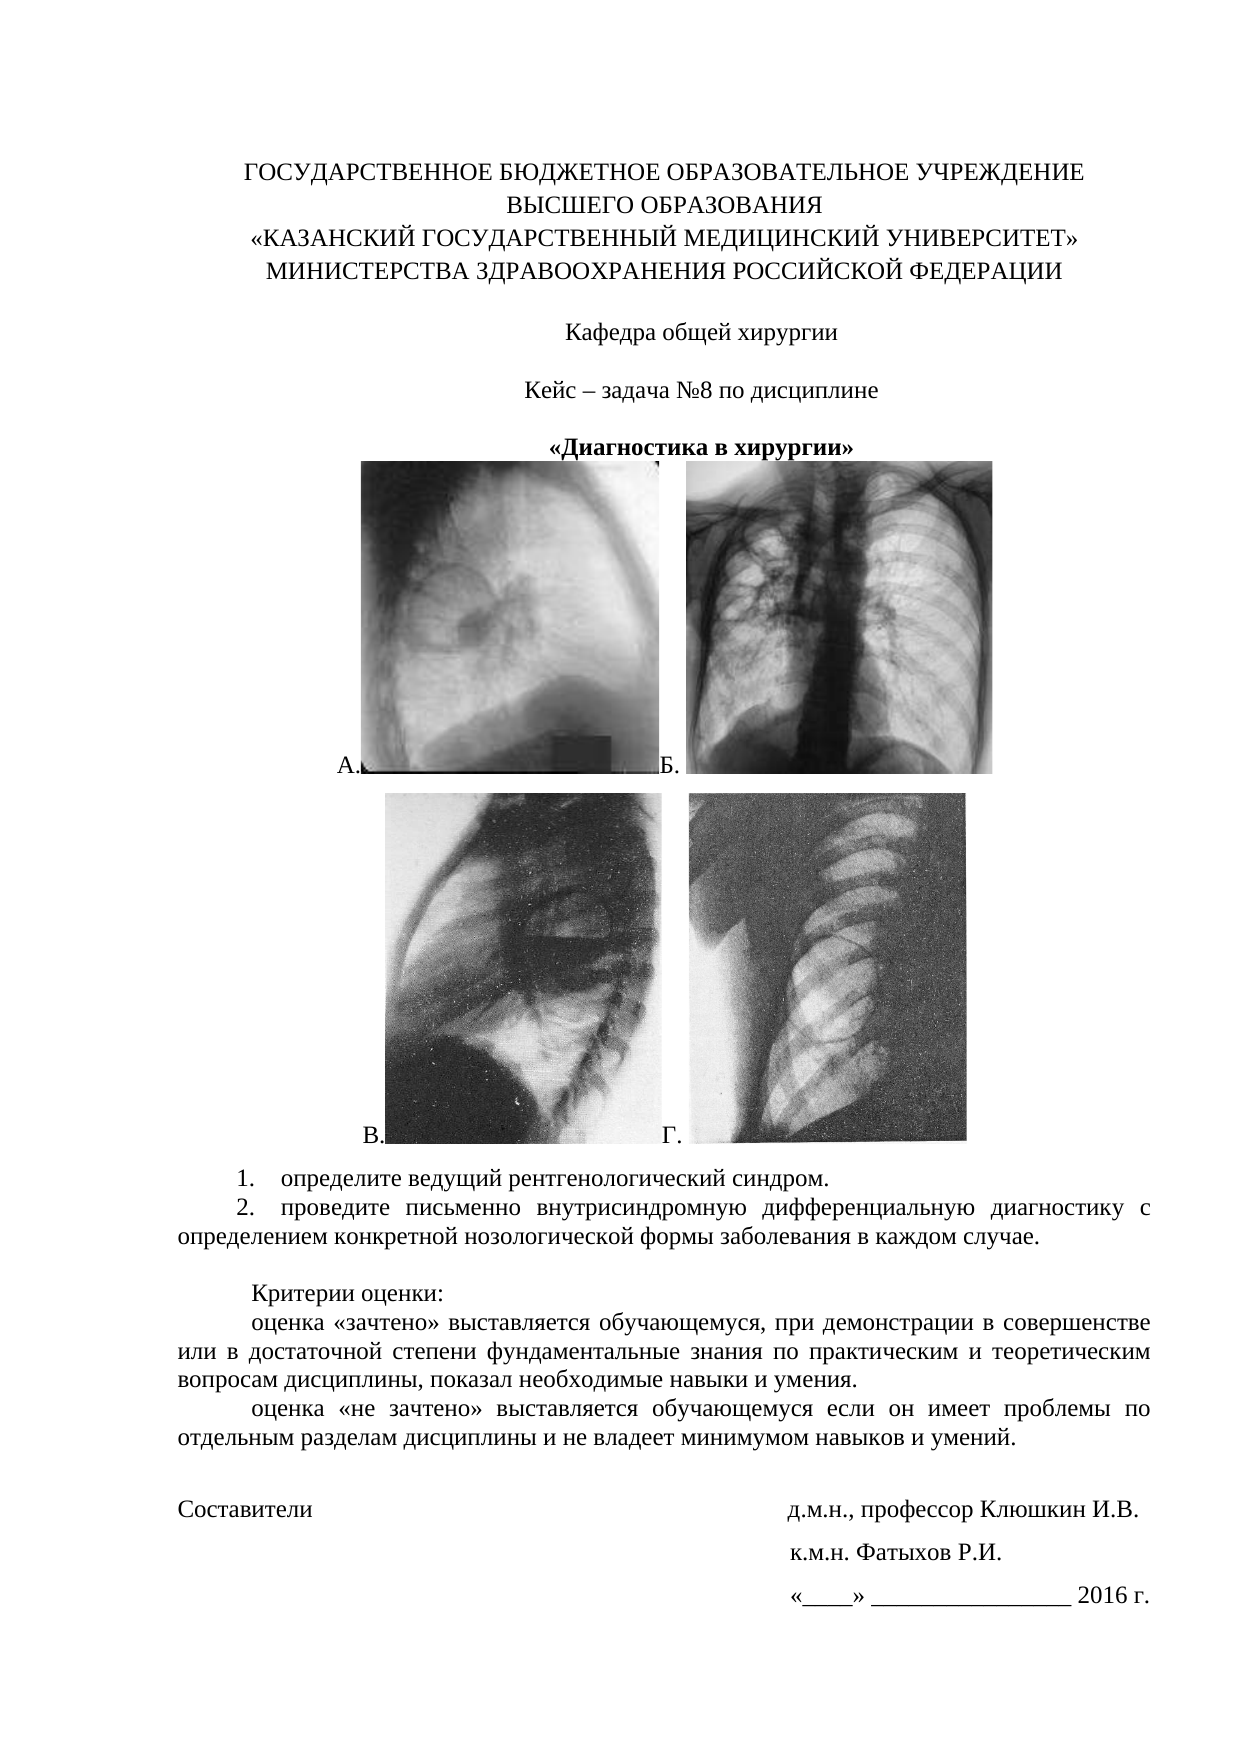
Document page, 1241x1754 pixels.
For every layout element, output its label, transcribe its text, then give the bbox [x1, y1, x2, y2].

text Критерии оценки: [177, 1278, 1152, 1307]
list проведите письменно внутрисиндромную дифференциальную диагностику с определением конкретной нозологической формы заболевания в каждом случае. [177, 1192, 1152, 1249]
text оценка «не зачтено» выставляется обучающемуся если он имеет проблемы по отдельным разделам дисциплины и не владеет минимумом навыков и умений. [177, 1393, 1152, 1451]
picture [686, 461, 993, 774]
text Кафедра общей хирургии [177, 317, 1152, 346]
text «Диагностика в хирургии» [177, 432, 1152, 461]
list определите ведущий рентгенологический синдром. [177, 1163, 1152, 1192]
text оценка «зачтено» выставляется обучающемуся, при демонстрации в совершенстве или в достаточной степени фундаментальные знания по практическим и теоретическим вопросам дисциплины, показал необходимые навыки и умения. [177, 1307, 1152, 1393]
text «____» ________________ 2016 г. [177, 1580, 1152, 1609]
text Кейс – задача №8 по дисциплине [177, 375, 1152, 404]
picture [360, 461, 660, 774]
text Составители д.м.н., профессор Клюшкин И.В. [177, 1494, 1152, 1523]
picture [385, 793, 662, 1144]
picture [688, 793, 967, 1144]
text к.м.н. Фатыхов Р.И. [177, 1537, 1152, 1566]
text ГОСУДАРСТВЕННОЕ БЮДЖЕТНОЕ ОБРАЗОВАТЕЛЬНОЕ УЧРЕЖДЕНИЕ ВЫСШЕГО ОБРАЗОВАНИЯ [177, 157, 1152, 218]
text «КАЗАНСКИЙ ГОСУДАРСТВЕННЫЙ МЕДИЦИНСКИЙ УНИВЕРСИТЕТ» [177, 223, 1152, 251]
text МИНИСТЕРСТВА ЗДРАВООХРАНЕНИЯ РОССИЙСКОЙ ФЕДЕРАЦИИ [177, 256, 1152, 284]
